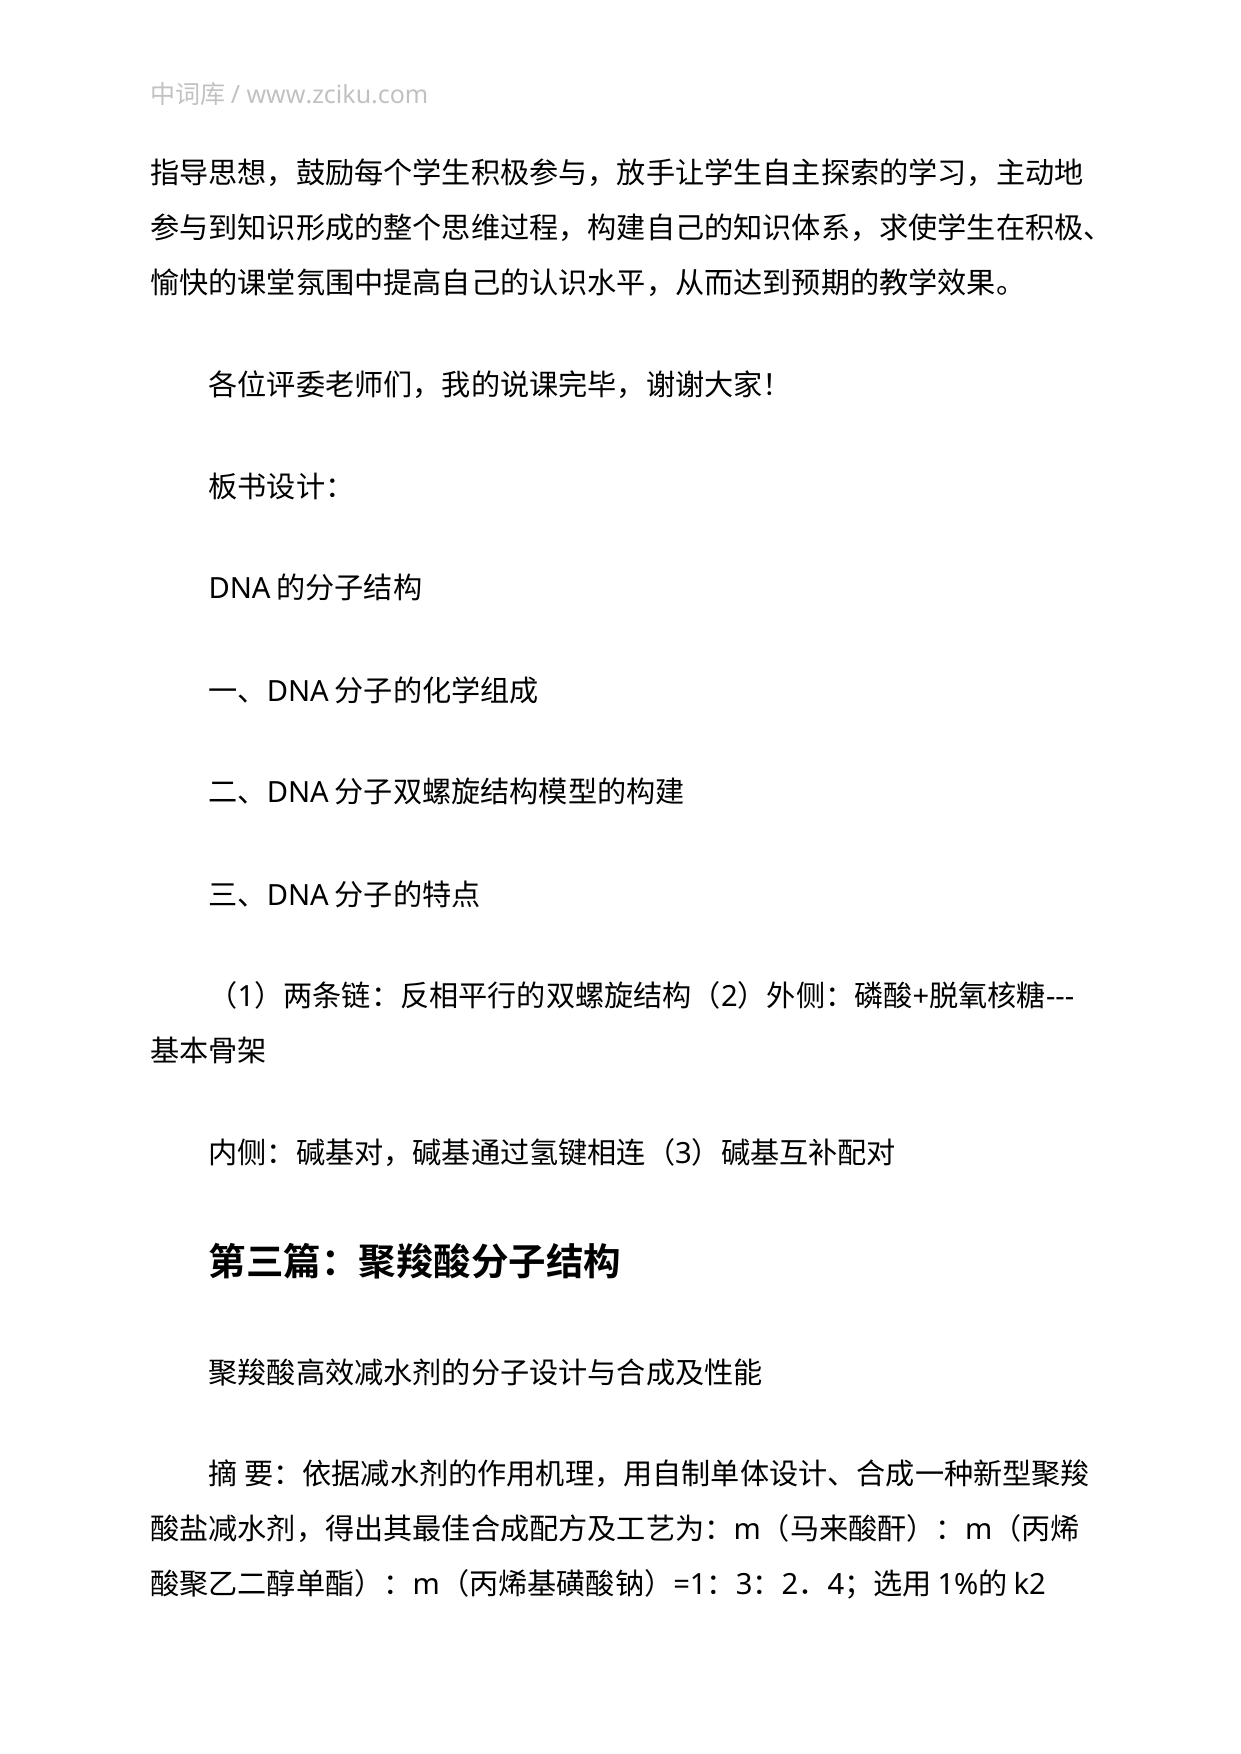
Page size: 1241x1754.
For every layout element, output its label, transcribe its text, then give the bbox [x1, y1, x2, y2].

text （1）两条链：反相平行的双螺旋结构（2）外侧：磷酸+脱氧核糖---基本骨架 [150, 973, 1090, 1070]
text 聚羧酸高效减水剂的分子设计与合成及性能 [150, 1349, 1090, 1391]
text 一、DNA分子的化学组成 [150, 667, 1090, 709]
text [150, 150, 1090, 302]
text 内侧：碱基对，碱基通过氢键相连（3）碱基互补配对 [150, 1130, 1090, 1172]
text 三、DNA分子的特点 [150, 871, 1090, 913]
text 各位评委老师们，我的说课完毕，谢谢大家！ [150, 362, 1090, 404]
text 板书设计： [150, 463, 1090, 506]
text 二、DNA分子双螺旋结构模型的构建 [150, 769, 1090, 811]
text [150, 1451, 1090, 1603]
text DNA的分子结构 [150, 565, 1090, 607]
text 第三篇：聚羧酸分子结构 [150, 1232, 1090, 1286]
